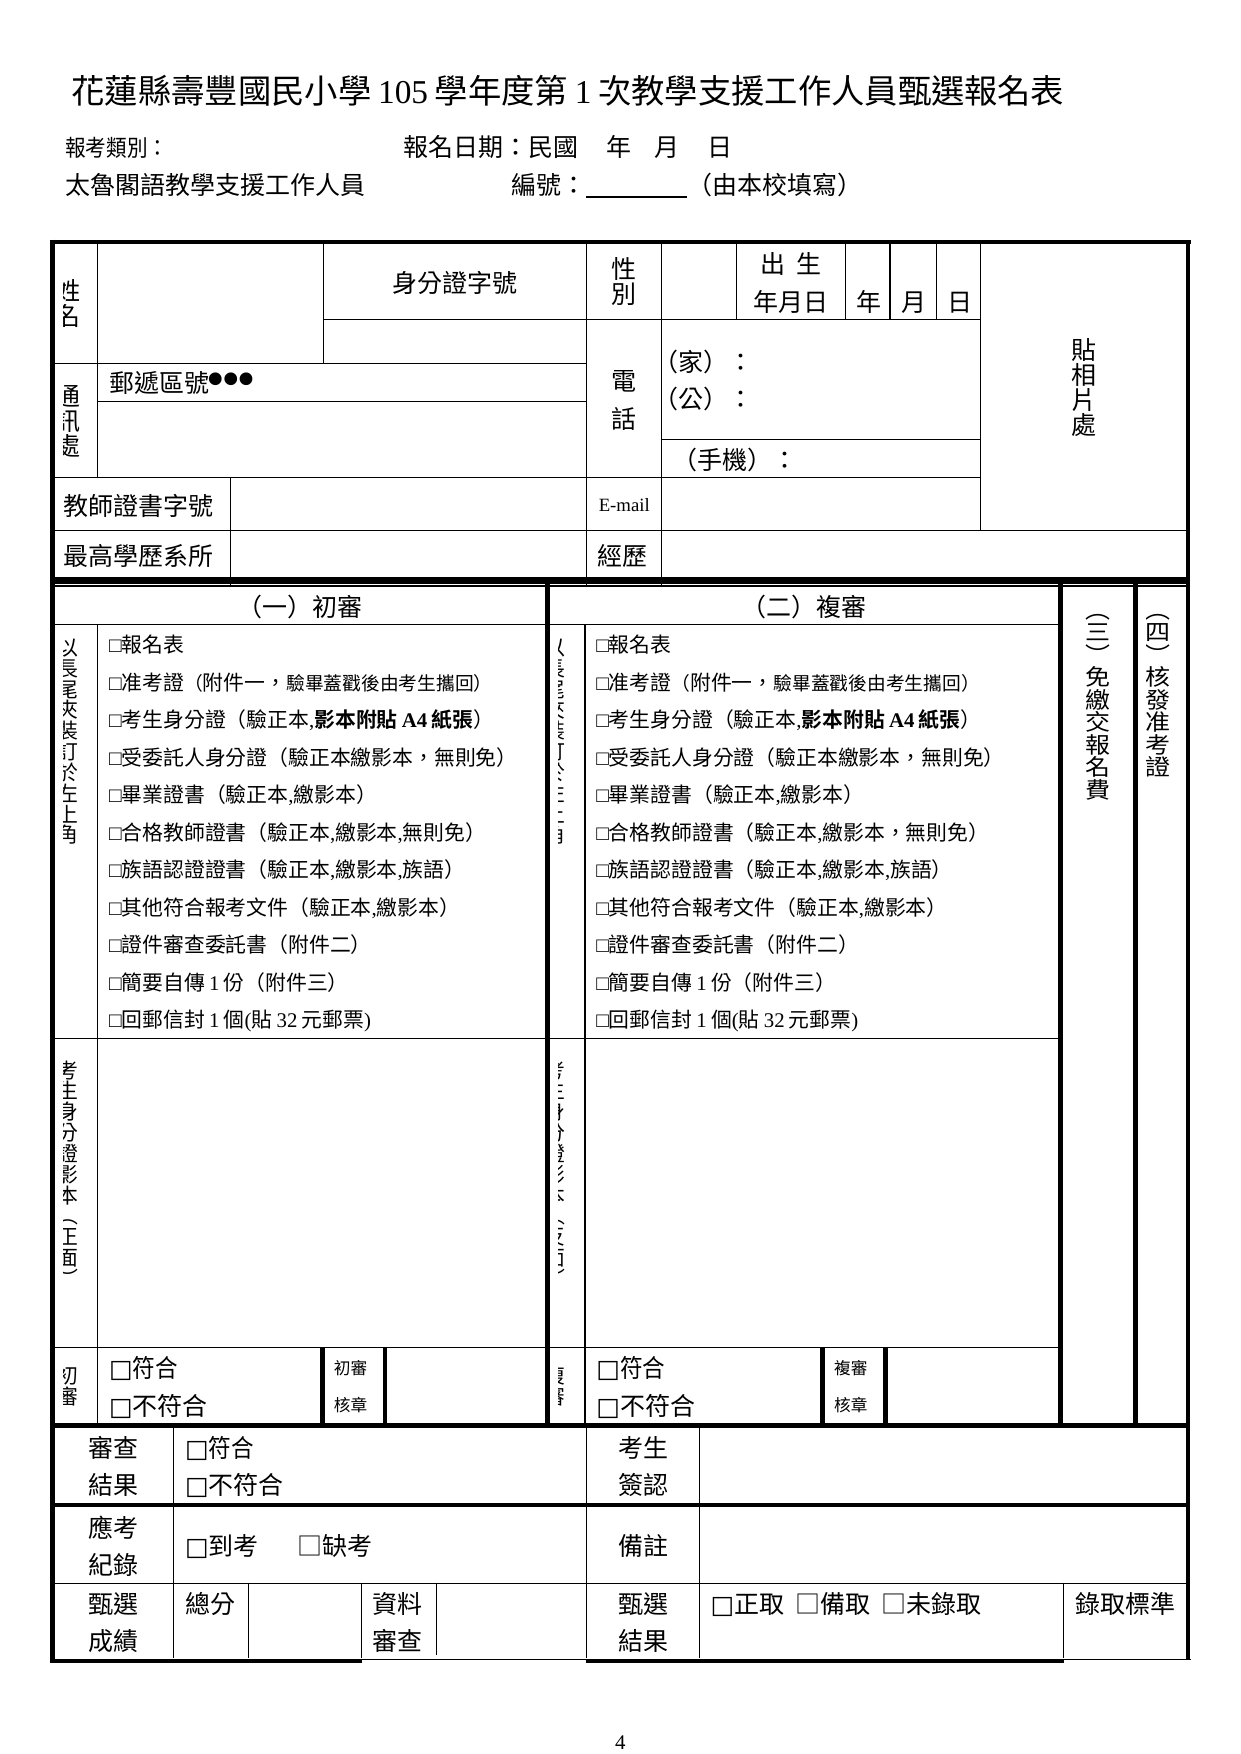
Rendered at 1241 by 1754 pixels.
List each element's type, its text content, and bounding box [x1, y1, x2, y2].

table_cell （四）核發准考證 [1138, 587, 1186, 1423]
text 報考類別： 報名日期：民國 年 月 日 [65, 127, 1175, 164]
table_cell [387, 1348, 545, 1423]
table_cell 應考 紀錄 [55, 1507, 173, 1582]
table_cell （一）初審 [55, 587, 545, 624]
table_cell 複審核章 [825, 1348, 883, 1423]
table_cell 郵遞區號 [98, 364, 586, 401]
table_cell E-mail [587, 478, 661, 530]
table_cell 經歷 [587, 531, 661, 577]
table_cell □正取 □備取 □未錄取 [700, 1584, 1063, 1658]
table_cell [98, 1039, 545, 1347]
table_header 貼相片處 [981, 244, 1186, 530]
table_header 月 [891, 244, 936, 319]
table_cell □符合 □不符合 [174, 1428, 586, 1503]
table_cell □到考 □缺考 [174, 1507, 586, 1582]
table_cell （手機）： [662, 440, 980, 477]
table_cell 教師證書字號 [55, 478, 230, 530]
table_cell （二）複審 [550, 587, 1058, 624]
table_cell 總分 [174, 1584, 248, 1658]
table_cell □符合 □不符合 [98, 1348, 320, 1423]
table_cell □符合 □不符合 [586, 1348, 820, 1423]
text 太魯閣語教學支援工作人員 編號： （由本校填寫） [65, 164, 1175, 202]
table_cell 以長尾夾裝訂於左上角 [55, 625, 97, 1038]
table_header 性別 [587, 244, 661, 319]
table_header 日 [937, 244, 980, 319]
table_cell （三）免繳交報名費 [1063, 587, 1133, 1423]
table_header 身分證字號 [324, 244, 586, 319]
table_cell [700, 1507, 1186, 1582]
table_cell □報名表 □准考證（附件一，驗畢蓋戳後由考生攜回） □考生身分證（驗正本,影本附貼A4紙張） □受委託人身分證（驗正本繳影本，無則免） □畢業證書（驗正本,繳影本） □合格教師證書（驗正本,繳影本，無則免） □族語認證證書（驗正本,繳影本,族語） □其他符合報考文件（驗正本,繳影本） □證件審查委託書（附件二） □簡要自傳1份（附件三） □回郵信封1個(貼32元郵票) [586, 625, 1058, 1038]
table_cell 考生 簽認 [587, 1428, 699, 1503]
table_cell 初審 [55, 1348, 97, 1423]
table_cell 以長尾夾裝訂於左上角 [550, 625, 584, 1038]
table_cell 電話 [587, 320, 661, 477]
table_cell [324, 320, 586, 363]
table_cell 資料審查 [362, 1584, 437, 1658]
table_cell 審查 結果 [55, 1428, 173, 1503]
table_header 出 生 年月日 [737, 244, 845, 319]
table_cell 甄選 成績 [55, 1584, 173, 1658]
table_header [662, 244, 736, 319]
table_header [98, 244, 323, 363]
table_cell [662, 478, 980, 530]
table_cell 初審 核章 [325, 1348, 383, 1423]
table_cell [231, 531, 586, 577]
table_cell 考生身分證影本（正面） [55, 1039, 97, 1347]
table_cell 甄選 結果 [587, 1584, 699, 1658]
table_cell [586, 1039, 1058, 1347]
table_cell □報名表 □准考證（附件一，驗畢蓋戳後由考生攜回） □考生身分證（驗正本,影本附貼A4紙張） □受委託人身分證（驗正本繳影本，無則免） □畢業證書（驗正本,繳影本） □合格教師證書（驗正本,繳影本,無則免） □族語認證證書（驗正本,繳影本,族語） □其他符合報考文件（驗正本,繳影本） □證件審查委託書（附件二） □簡要自傳1份（附件三） □回郵信封1個(貼32元郵票) [98, 625, 545, 1038]
table_cell [231, 478, 586, 530]
table_cell 複審 [550, 1348, 584, 1423]
table_cell 通訊處 [55, 364, 97, 477]
table_cell [437, 1584, 586, 1658]
table_cell [888, 1348, 1058, 1423]
text 花蓮縣壽豐國民小學105學年度第1次教學支援工作人員甄選報名表 [65, 52, 1175, 127]
table_cell 備註 [587, 1507, 699, 1582]
table_header 年 [846, 244, 889, 319]
table_cell 錄取標準 [1064, 1584, 1186, 1658]
table_cell （家）： （公）： [662, 320, 980, 439]
table_cell [700, 1428, 1186, 1503]
table_header 姓名 [55, 244, 97, 363]
table_cell 最高學歷系所 [55, 531, 230, 577]
table_cell [662, 531, 1186, 577]
table_cell [249, 1584, 361, 1658]
table_cell [98, 402, 586, 477]
table_cell 考生身分證影本（反面） [550, 1039, 584, 1347]
